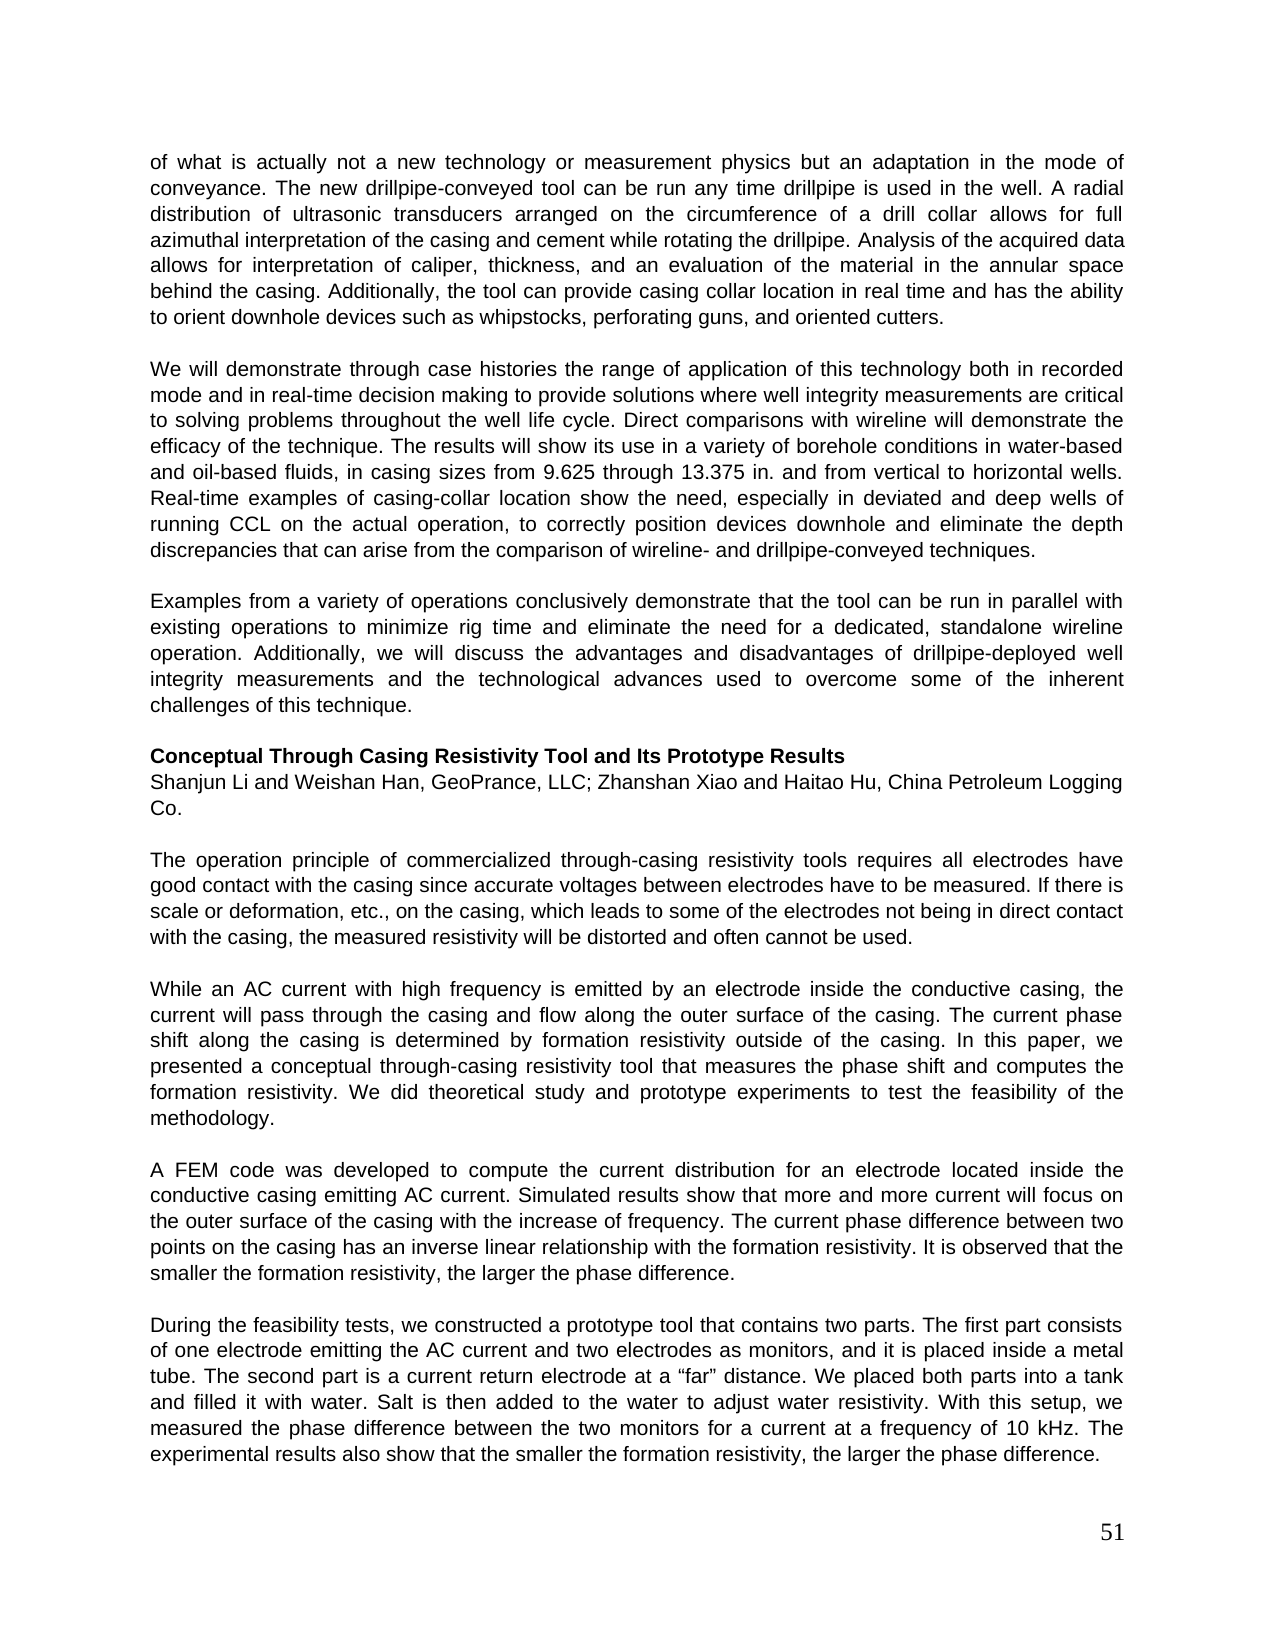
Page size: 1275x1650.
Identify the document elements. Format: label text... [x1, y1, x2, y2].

text A FEM code was developed to compute the current distribution for an electrode located inside the conductive casing emitting AC current. Simulated results show that more and more current will focus on the outer surface of the casing with the increase of frequency. The current phase difference between two points on the casing has an inverse linear relationship with the formation resistivity. It is observed that the smaller the formation resistivity, the larger the phase difference. [150, 1157, 1125, 1285]
text During the feasibility tests, we constructed a prototype tool that contains two parts. The first part consists of one electrode emitting the AC current and two electrodes as monitors, and it is placed inside a metal tube. The second part is a current return electrode at a “far” distance. We placed both parts into a tank and filled it with water. Salt is then added to the water to adjust water resistivity. With this setup, we measured the phase difference between the two monitors for a current at a frequency of 10 kHz. The experimental results also show that the smaller the formation resistivity, the larger the phase difference. [150, 1312, 1125, 1466]
text Examples from a variety of operations conclusively demonstrate that the tool can be run in parallel with existing operations to minimize rig time and eliminate the need for a dedicated, standalone wireline operation. Additionally, we will discuss the advantages and disadvantages of drillpipe-deployed well integrity measurements and the technological advances used to overcome some of the inherent challenges of this technique. [150, 589, 1125, 716]
text While an AC current with high frequency is emitted by an electrode inside the conductive casing, the current will pass through the casing and flow along the outer surface of the casing. The current phase shift along the casing is determined by formation resistivity outside of the casing. In this paper, we presented a conceptual through-casing resistivity tool that measures the phase shift and computes the formation resistivity. We did theoretical study and prototype experiments to test the feasibility of the methodology. [150, 977, 1125, 1130]
text Conceptual Through Casing Resistivity Tool and Its Prototype Results [150, 744, 1125, 768]
text The operation principle of commercialized through-casing resistivity tools requires all electrodes have good contact with the casing since accurate voltages between electrodes have to be measured. If there is scale or deformation, etc., on the casing, which leads to some of the electrodes not being in direct contact with the casing, the measured resistivity will be distorted and often cannot be used. [150, 847, 1125, 949]
text Shanjun Li and Weishan Han, GeoPrance, LLC; Zhanshan Xiao and Haitao Hu, China Petroleum Logging Co. [150, 770, 1125, 820]
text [150, 150, 1125, 329]
text We will demonstrate through case histories the range of application of this technology both in recorded mode and in real-time decision making to provide solutions where well integrity measurements are critical to solving problems throughout the well life cycle. Direct comparisons with wireline will demonstrate the efficacy of the technique. The results will show its use in a variety of borehole conditions in water-based and oil-based fluids, in casing sizes from 9.625 through 13.375 in. and from vertical to horizontal wells. Real-time examples of casing-collar location show the need, especially in deviated and deep wells of running CCL on the actual operation, to correctly position devices downhole and eliminate the depth discrepancies that can arise from the comparison of wireline- and drillpipe-conveyed techniques. [150, 357, 1125, 561]
